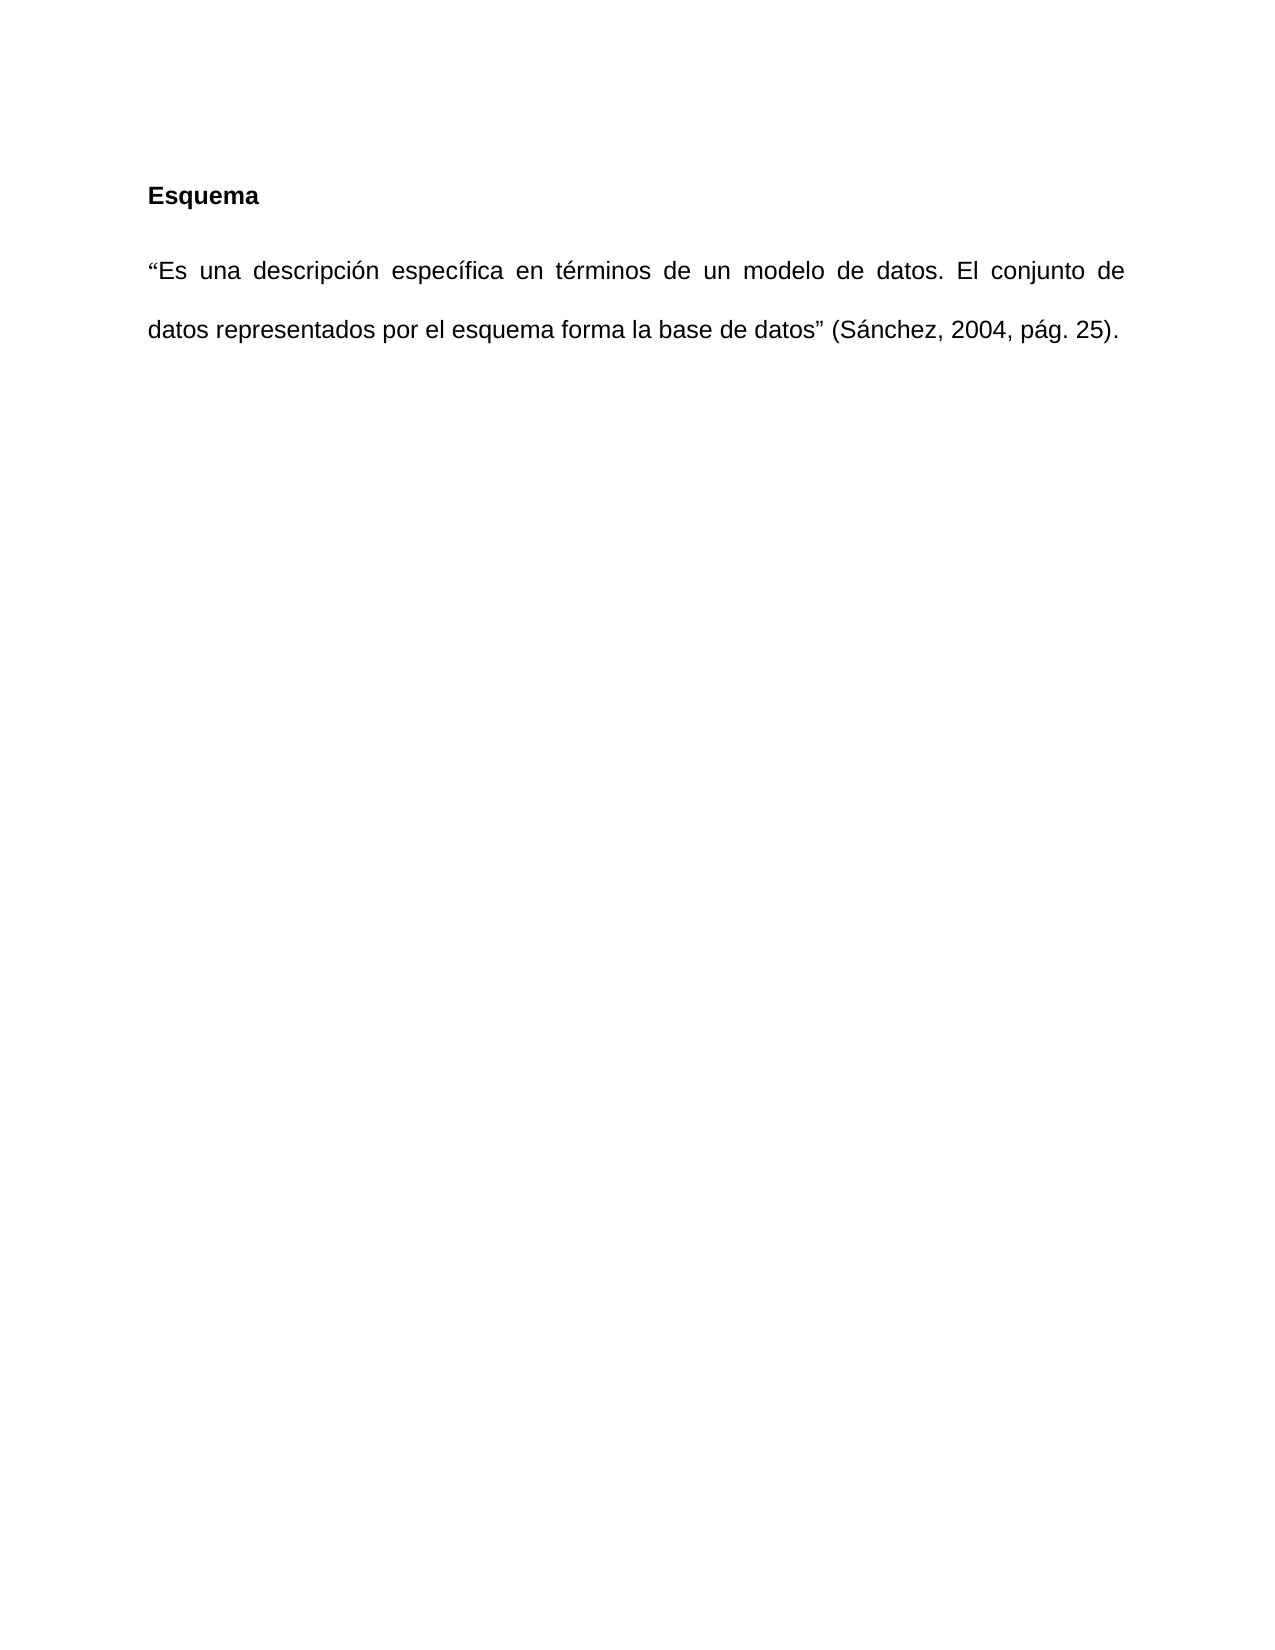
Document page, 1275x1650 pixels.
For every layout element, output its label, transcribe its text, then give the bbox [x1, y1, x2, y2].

text “Es una descripción específica en términos de un modelo de datos. El conjunto de datos representados por el esquema forma la base de datos”. [148, 255, 1127, 343]
subtitle Esquema [148, 181, 1127, 209]
